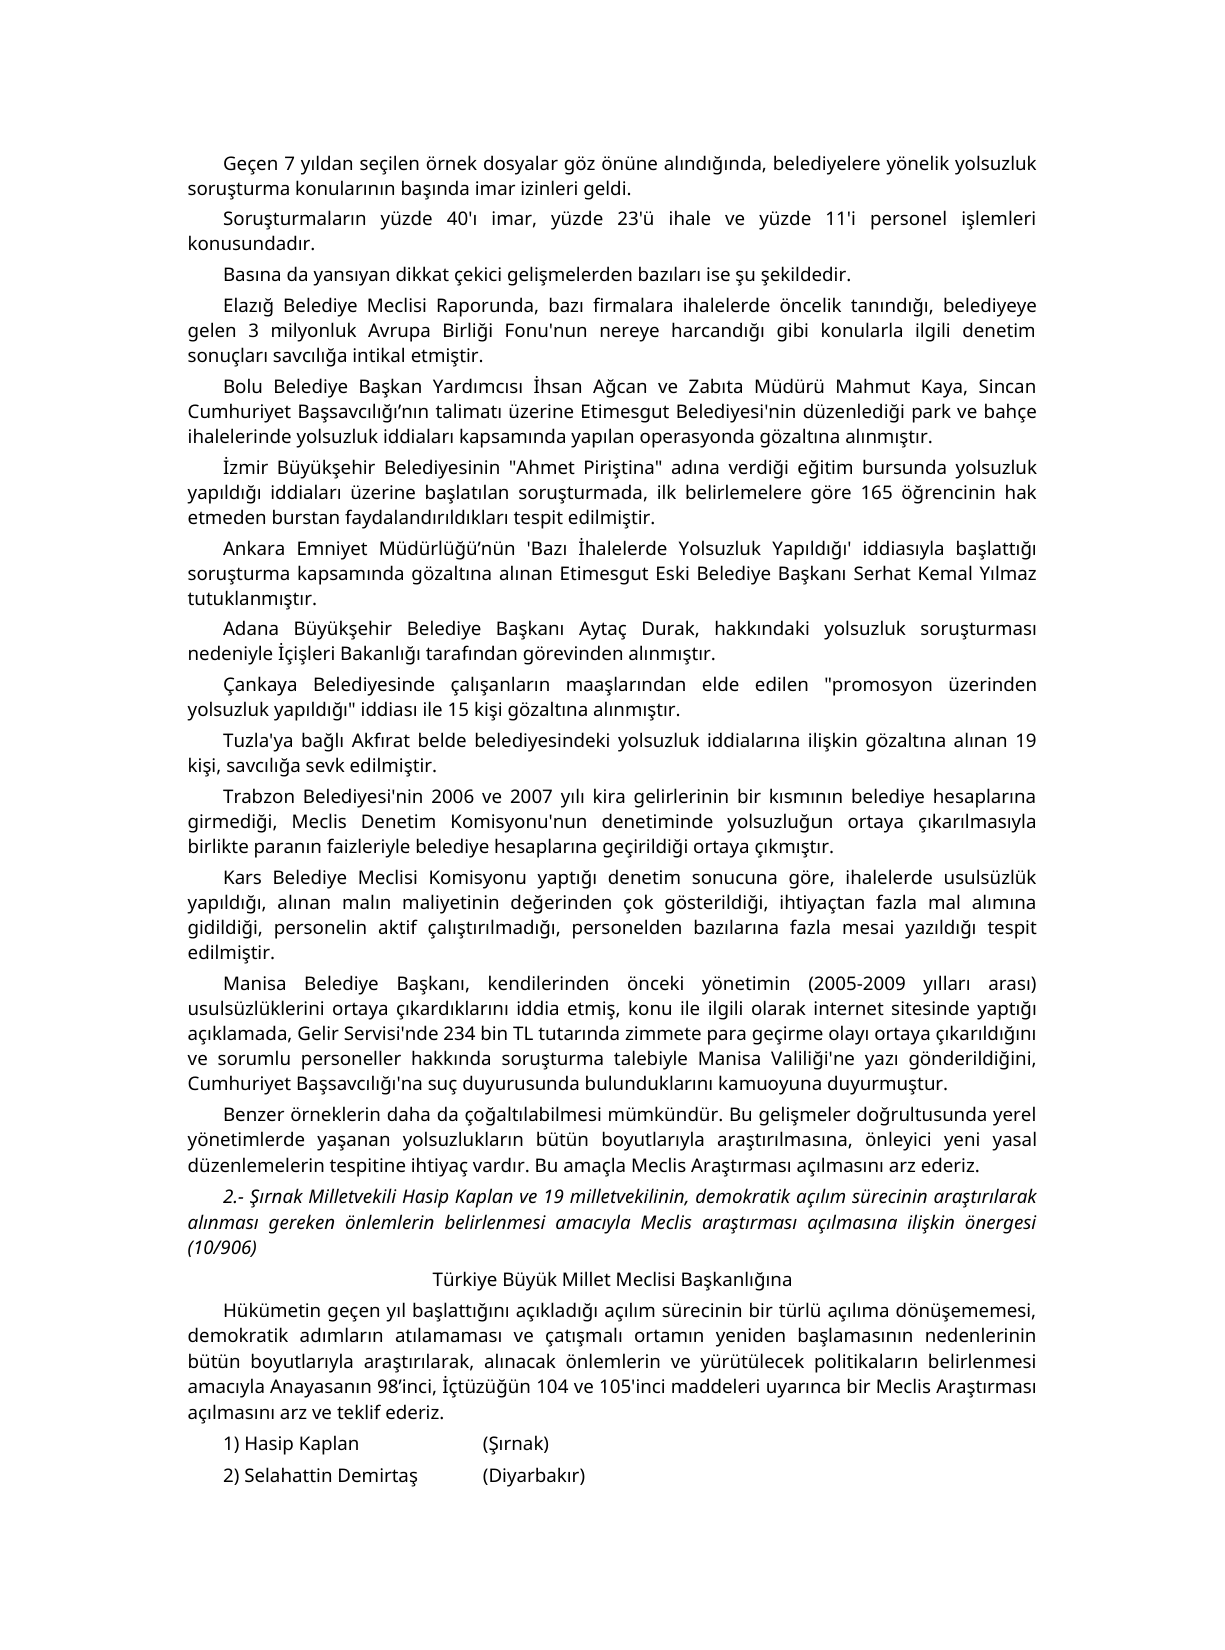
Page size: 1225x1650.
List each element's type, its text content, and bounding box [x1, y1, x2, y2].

text Benzer örneklerin daha da çoğaltılabilmesi mümkündür. Bu gelişmeler doğrultusunda yerel yönetimlerde yaşanan yolsuzlukların bütün boyutlarıyla araştırılmasına, önleyici yeni yasal düzenlemelerin tespitine ihtiyaç vardır. Bu amaçla Meclis Araştırması açılmasını arz ederiz. [187, 1101, 1037, 1177]
text 1) Hasip Kaplan (Şırnak) [187, 1430, 1037, 1456]
text Bolu Belediye Başkan Yardımcısı İhsan Ağcan ve Zabıta Müdürü Mahmut Kaya, Sincan Cumhuriyet Başsavcılığı’nın talimatı üzerine Etimesgut Belediyesi'nin düzenlediği park ve bahçe ihalelerinde yolsuzluk iddiaları kapsamında yapılan operasyonda gözaltına alınmıştır. [187, 373, 1037, 448]
text Tuzla'ya bağlı Akfırat belde belediyesindeki yolsuzluk iddialarına ilişkin gözaltına alınan 19 kişi, savcılığa sevk edilmiştir. [187, 727, 1037, 777]
text Kars Belediye Meclisi Komisyonu yaptığı denetim sonucuna göre, ihalelerde usulsüzlük yapıldığı, alınan malın maliyetinin değerinden çok gösterildiği, ihtiyaçtan fazla mal alımına gidildiği, personelin aktif çalıştırılmadığı, personelden bazılarına fazla mesai yazıldığı tespit edilmiştir. [187, 864, 1037, 964]
text Trabzon Belediyesi'nin 2006 ve 2007 yılı kira gelirlerinin bir kısmının belediye hesaplarına girmediği, Meclis Denetim Komisyonu'nun denetiminde yolsuzluğun ortaya çıkarılmasıyla birlikte paranın faizleriyle belediye hesaplarına geçirildiği ortaya çıkmıştır. [187, 783, 1037, 858]
text Geçen 7 yıldan seçilen örnek dosyalar göz önüne alındığında, belediyelere yönelik yolsuzluk soruşturma konularının başında imar izinleri geldi. [187, 150, 1037, 200]
text Elazığ Belediye Meclisi Raporunda, bazı firmalara ihalelerde öncelik tanındığı, belediyeye gelen 3 milyonluk Avrupa Birliği Fonu'nun nereye harcandığı gibi konularla ilgili denetim sonuçları savcılığa intikal etmiştir. [187, 292, 1037, 367]
text Türkiye Büyük Millet Meclisi Başkanlığına [187, 1266, 1037, 1291]
text 2) Selahattin Demirtaş (Diyarbakır) [187, 1462, 1037, 1487]
text Soruşturmaların yüzde 40'ı imar, yüzde 23'ü ihale ve yüzde 11'i personel işlemleri konusundadır. [187, 206, 1037, 256]
text Basına da yansıyan dikkat çekici gelişmelerden bazıları ise şu şekildedir. [187, 262, 1037, 287]
text Manisa Belediye Başkanı, kendilerinden önceki yönetimin (2005-2009 yılları arası) usulsüzlüklerini ortaya çıkardıklarını iddia etmiş, konu ile ilgili olarak internet sitesinde yaptığı açıklamada, Gelir Servisi'nde 234 bin TL tutarında zimmete para geçirme olayı ortaya çıkarıldığını ve sorumlu personeller hakkında soruşturma talebiyle Manisa Valiliği'ne yazı gönderildiğini, Cumhuriyet Başsavcılığı'na suç duyurusunda bulunduklarını kamuoyuna duyurmuştur. [187, 970, 1037, 1095]
text Adana Büyükşehir Belediye Başkanı Aytaç Durak, hakkındaki yolsuzluk soruşturması nedeniyle İçişleri Bakanlığı tarafından görevinden alınmıştır. [187, 616, 1037, 666]
text 2.- Şırnak Milletvekili Hasip Kaplan ve 19 milletvekilinin, demokratik açılım sürecinin araştırılarak alınması gereken önlemlerin belirlenmesi amacıyla Meclis araştırması açılmasına ilişkin önergesi (10/906) [187, 1183, 1037, 1260]
text Çankaya Belediyesinde çalışanların maaşlarından elde edilen "promosyon üzerinden yolsuzluk yapıldığı" iddiası ile 15 kişi gözaltına alınmıştır. [187, 672, 1037, 722]
text İzmir Büyükşehir Belediyesinin "Ahmet Piriştina" adına verdiği eğitim bursunda yolsuzluk yapıldığı iddiaları üzerine başlatılan soruşturmada, ilk belirlemelere göre 165 öğrencinin hak etmeden burstan faydalandırıldıkları tespit edilmiştir. [187, 454, 1037, 529]
text Hükümetin geçen yıl başlattığını açıkladığı açılım sürecinin bir türlü açılıma dönüşememesi, demokratik adımların atılamaması ve çatışmalı ortamın yeniden başlamasının nedenlerinin bütün boyutlarıyla araştırılarak, alınacak önlemlerin ve yürütülecek politikaların belirlenmesi amacıyla Anayasanın 98’inci, İçtüzüğün 104 ve 105'inci maddeleri uyarınca bir Meclis Araştırması açılmasını arz ve teklif ederiz. [187, 1297, 1037, 1424]
text Ankara Emniyet Müdürlüğü’nün 'Bazı İhalelerde Yolsuzluk Yapıldığı' iddiasıyla başlattığı soruşturma kapsamında gözaltına alınan Etimesgut Eski Belediye Başkanı Serhat Kemal Yılmaz tutuklanmıştır. [187, 535, 1037, 610]
